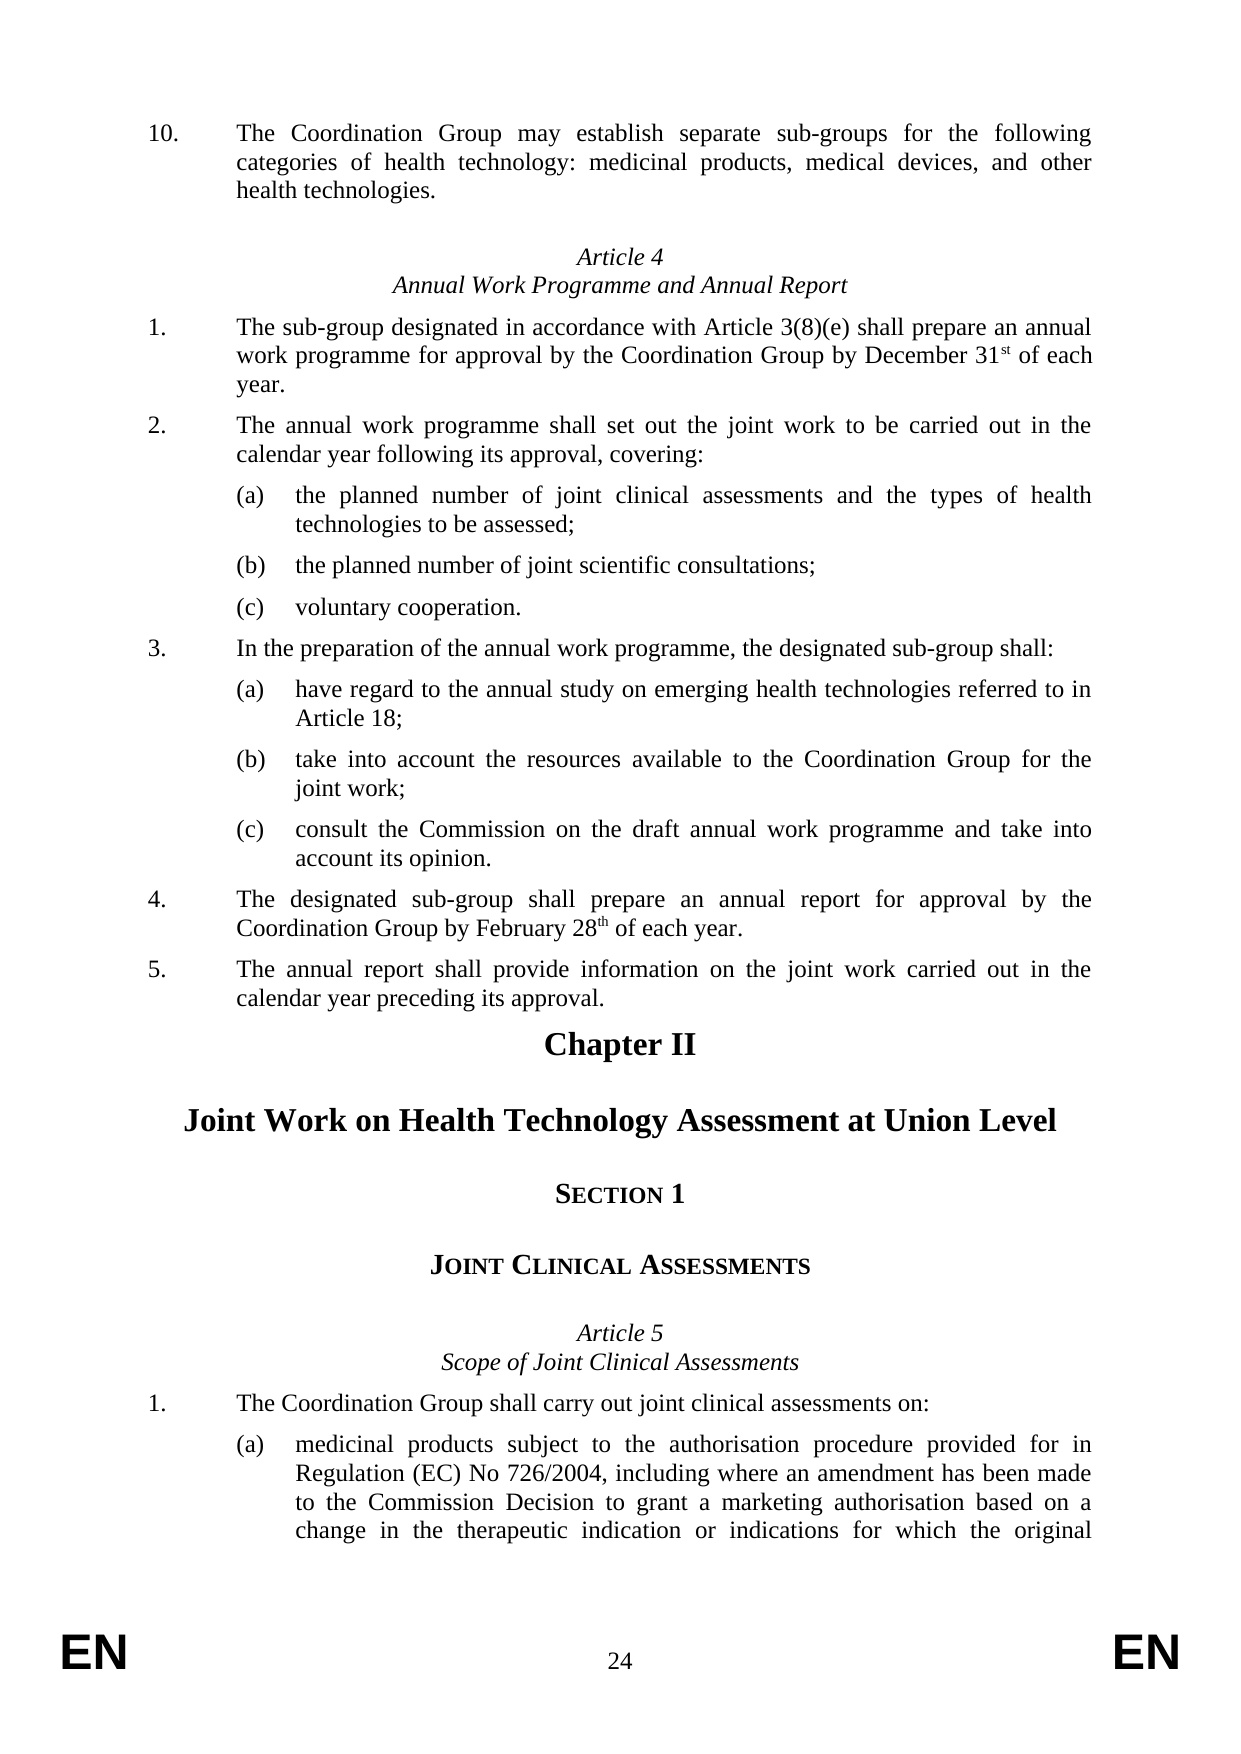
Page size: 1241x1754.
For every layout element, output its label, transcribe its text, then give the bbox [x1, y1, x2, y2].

title Chapter II [148, 1024, 1093, 1063]
text 5. The annual report shall provide information on the joint work carried out in the calendar year preceding its approval. [148, 954, 1093, 1012]
title Joint Work on Health Technology Assessment at Union Level [148, 1100, 1093, 1138]
list consult the Commission on the draft annual work programme and take into account its opinion. [236, 814, 1093, 872]
list the planned number of joint clinical assessments and the types of health technologies to be assessed; [236, 481, 1093, 538]
title Joint Clinical Assessments [148, 1247, 1093, 1281]
text Article 4 Annual Work Programme and Annual Report [148, 242, 1093, 299]
text Article 5 Scope of Joint Clinical Assessments [148, 1318, 1093, 1376]
list take into account the resources available to the Coordination Group for the joint work; [236, 744, 1093, 802]
text 1. The sub-group designated in accordance with Article 3(8)(e) shall prepare an annual work programme for approval by the Coordination Group by December 31st of each year. [148, 312, 1093, 398]
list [236, 1429, 1093, 1544]
list have regard to the annual study on emerging health technologies referred to in Article 18; [236, 674, 1093, 732]
text 3. In the preparation of the annual work programme, the designated sub-group shall: [148, 633, 1093, 662]
text 1. The Coordination Group shall carry out joint clinical assessments on: [148, 1388, 1093, 1417]
text 4. The designated sub-group shall prepare an annual report for approval by the Coordination Group by February 28th of each year. [148, 884, 1093, 942]
text 10. The Coordination Group may establish separate sub-groups for the following categories of health technology: medicinal products, medical devices, and other health technologies. [148, 118, 1093, 204]
text voluntary cooperation. [236, 592, 1093, 621]
title Section 1 [148, 1176, 1093, 1209]
text the planned number of joint scientific consultations; [236, 551, 1093, 579]
text 2. The annual work programme shall set out the joint work to be carried out in the calendar year following its approval, covering: [148, 411, 1093, 468]
